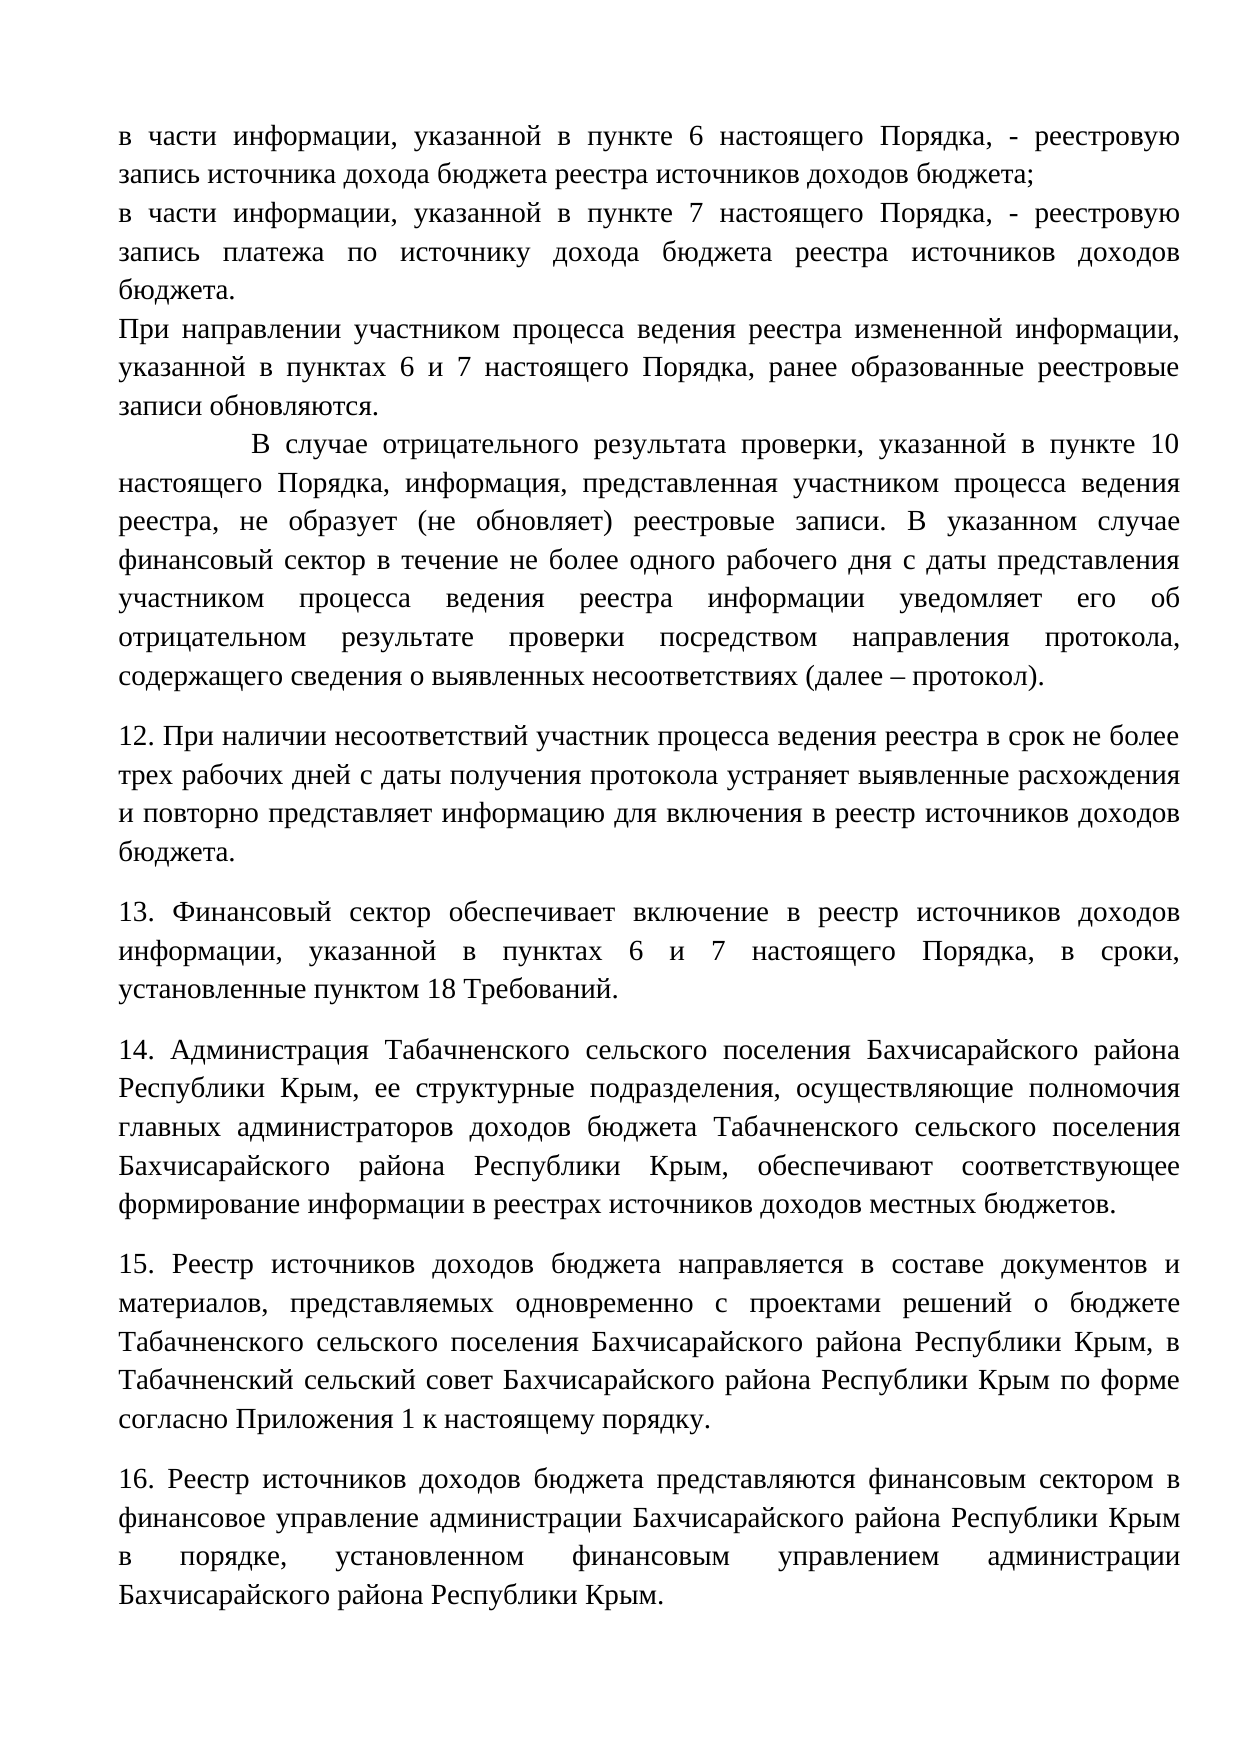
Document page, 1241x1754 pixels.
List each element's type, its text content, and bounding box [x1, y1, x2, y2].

text 14. Администрация Табачненского сельского поселения Бахчисарайского района Республики Крым, ее структурные подразделения, осуществляющие полномочия главных администраторов доходов бюджета Табачненского сельского поселения Бахчисарайского района Республики Крым, обеспечивают соответствующее формирование информации в реестрах источников доходов местных бюджетов. [118, 1032, 1181, 1220]
text в части информации, указанной в пункте 6 настоящего Порядка, - реестровую запись источника дохода бюджета реестра источников доходов бюджета; [118, 118, 1181, 190]
text в части информации, указанной в пункте 7 настоящего Порядка, - реестровую запись платежа по источнику дохода бюджета реестра источников доходов бюджета. [118, 195, 1181, 306]
text 12. При наличии несоответствий участник процесса ведения реестра в срок не более трех рабочих дней с даты получения протокола устраняет выявленные расхождения и повторно представляет информацию для включения в реестр источников доходов бюджета. [118, 718, 1181, 867]
text При направлении участником процесса ведения реестра измененной информации, указанной в пунктах 6 и 7 настоящего Порядка, ранее образованные реестровые записи обновляются. [118, 311, 1181, 421]
text 13. Финансовый сектор обеспечивает включение в реестр источников доходов информации, указанной в пунктах 6 и 7 настоящего Порядка, в сроки, установленные пунктом 18 Требований. [118, 894, 1181, 1005]
text В случае отрицательного результата проверки, указанной в пункте 10 настоящего Порядка, информация, представленная участником процесса ведения реестра, не образует (не обновляет) реестровые записи. В указанном случае финансовый сектор в течение не более одного рабочего дня с даты представления участником процесса ведения реестра информации уведомляет его об отрицательном результате проверки посредством направления протокола, содержащего сведения о выявленных несоответствиях (далее – протокол). [118, 426, 1181, 691]
text 16. Реестр источников доходов бюджета представляются финансовым сектором в финансовое управление администрации Бахчисарайского района Республики Крым в порядке, установленном финансовым управлением администрации Бахчисарайского района Республики Крым. [118, 1461, 1181, 1611]
text 15. Реестр источников доходов бюджета направляется в составе документов и материалов, представляемых одновременно с проектами решений о бюджете Табачненского сельского поселения Бахчисарайского района Республики Крым, в Табачненский сельский совет Бахчисарайского района Республики Крым по форме согласно Приложения 1 к настоящему порядку. [118, 1247, 1181, 1434]
